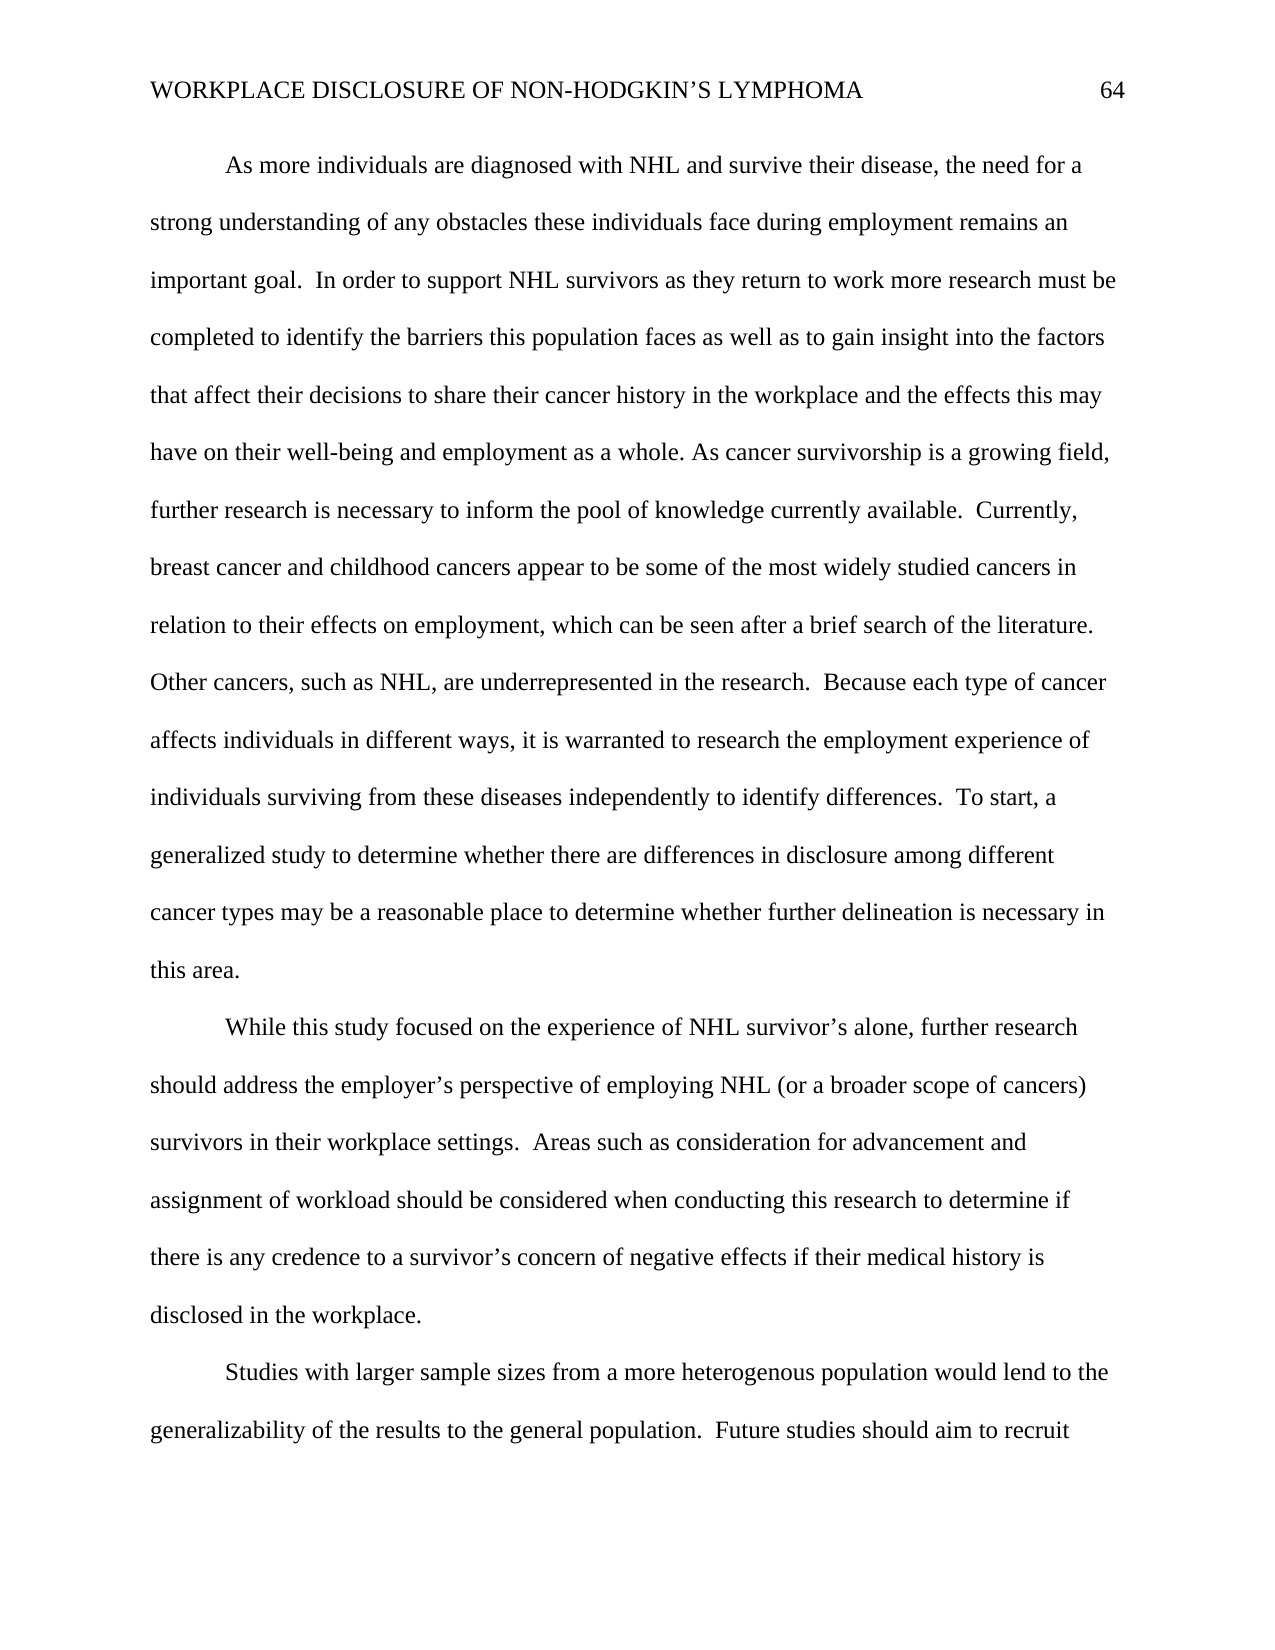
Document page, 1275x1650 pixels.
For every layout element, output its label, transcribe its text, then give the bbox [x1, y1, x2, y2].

text While this study focused on the experience of NHL survivor’s alone, further research should address the employer’s perspective of employing NHL (or a broader scope of cancers) survivors in their workplace settings. Areas such as consideration for advancement and assignment of workload should be considered when conducting this research to determine if there is any credence to a survivor’s concern of negative effects if their medical history is disclosed in the workplace. [150, 1012, 1125, 1329]
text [150, 1357, 1125, 1444]
text As more individuals are diagnosed with NHL and survive their disease, the need for a strong understanding of any obstacles these individuals face during employment remains an important goal. In order to support NHL survivors as they return to work more research must be completed to identify the barriers this population faces as well as to gain insight into the factors that affect their decisions to share their cancer history in the workplace and the effects this may have on their well-being and employment as a whole. As cancer survivorship is a growing field, further research is necessary to inform the pool of knowledge currently available. Currently, breast cancer and childhood cancers appear to be some of the most widely studied cancers in relation to their effects on employment, which can be seen after a brief search of the literature. Other cancers, such as NHL, are underrepresented in the research. Because each type of cancer affects individuals in different ways, it is warranted to research the employment experience of individuals surviving from these diseases independently to identify differences. To start, a generalized study to determine whether there are differences in disclosure among different cancer types may be a reasonable place to determine whether further delineation is necessary in this area. [150, 150, 1125, 984]
